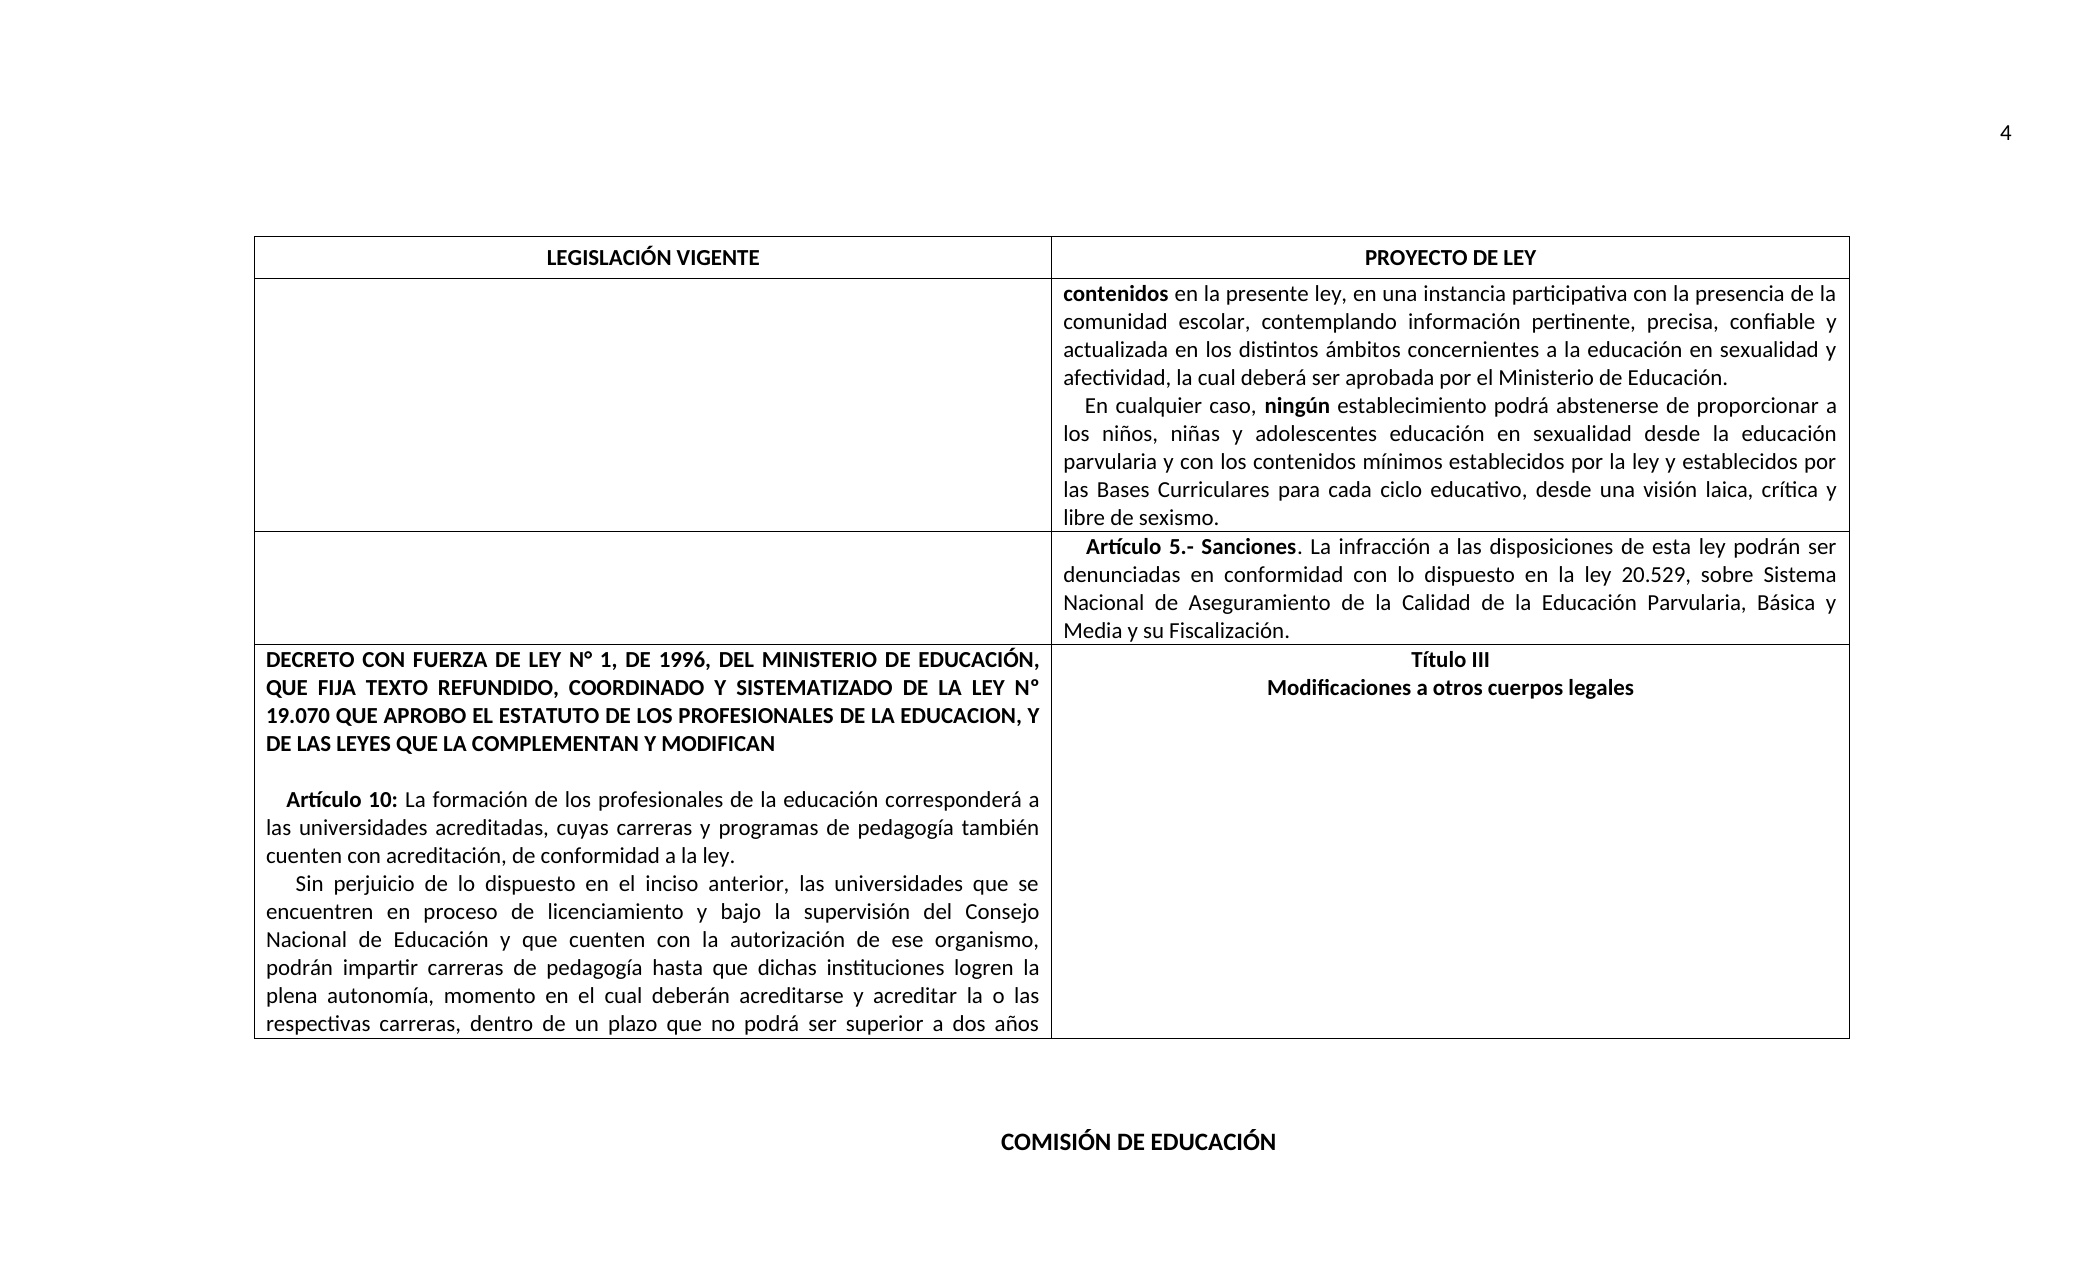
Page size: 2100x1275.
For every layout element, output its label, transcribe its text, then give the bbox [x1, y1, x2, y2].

table_cell [255, 532, 1051, 644]
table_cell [255, 645, 1051, 1037]
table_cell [1052, 279, 1849, 531]
table_cell Artículo 5.- Sanciones. La infracción a las disposiciones de esta ley podrán ser denunciadas en conformidad con lo dispuesto en la ley 20.529, sobre Sistema Nacional de Aseguramiento de la Calidad de la Educación Parvularia, Básica y Media y su Fiscalización. [1052, 532, 1849, 644]
table_header PROYECTO DE LEY [1052, 237, 1849, 278]
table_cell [1052, 645, 1849, 1037]
table_cell [255, 279, 1051, 531]
table_header LEGISLACIÓN VIGENTE [255, 237, 1051, 278]
